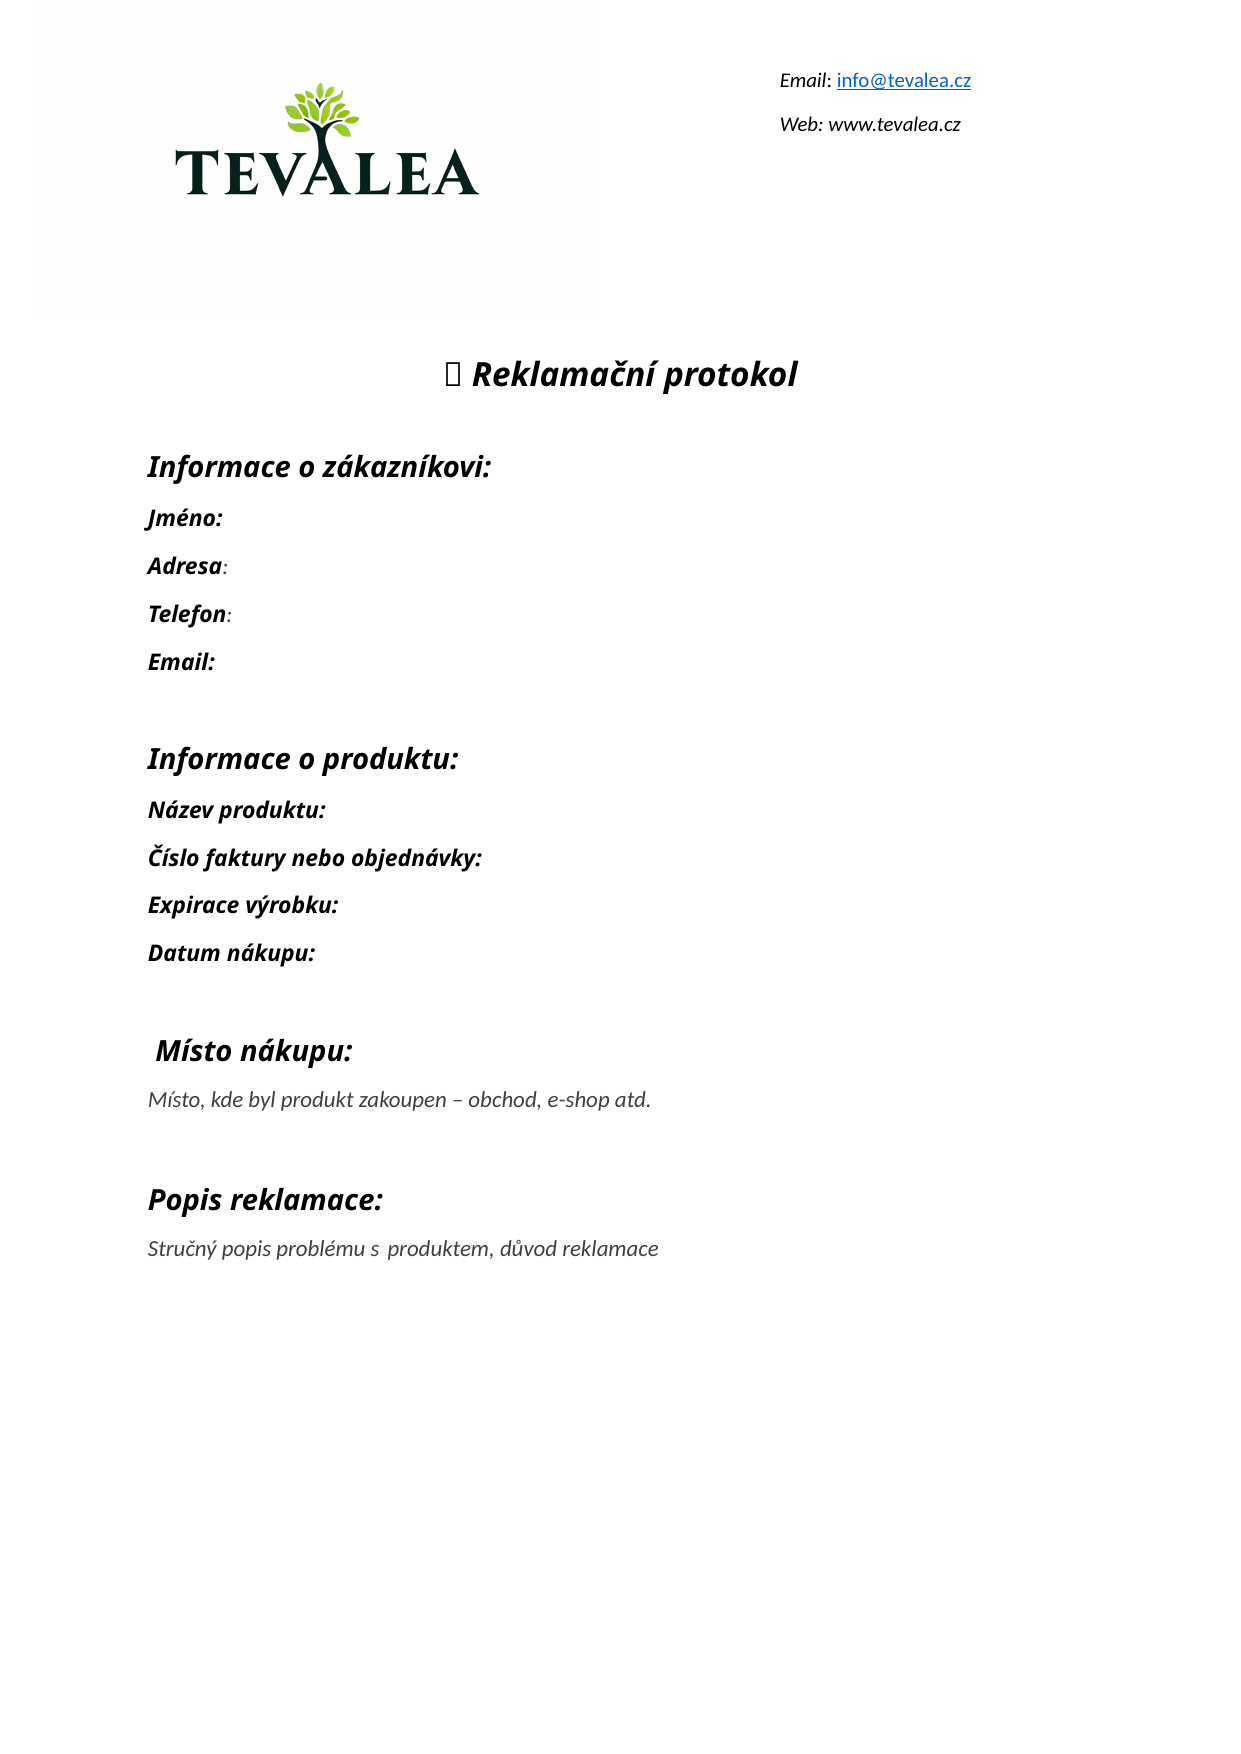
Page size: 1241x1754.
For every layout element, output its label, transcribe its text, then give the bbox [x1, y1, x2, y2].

text Telefon: [148, 598, 1093, 629]
subtitle Informace o zákazníkovi: [148, 447, 1093, 486]
text Místo, kde byl produkt zakoupen – obchod, e-shop atd. [148, 1085, 1093, 1113]
text Adresa: [148, 550, 1093, 581]
subtitle Popis reklamace: [148, 1179, 1093, 1219]
text Stručný popis problému s produktem, důvod reklamace [148, 1234, 1093, 1262]
subtitle Místo nákupu: [148, 1030, 1093, 1069]
text Expirace výrobku: [148, 889, 1093, 921]
text Číslo faktury nebo objednávky: [148, 841, 1093, 873]
subtitle Informace o produktu: [148, 738, 1093, 778]
picture [36, 0, 598, 316]
text Jméno: [148, 502, 1093, 533]
text Název produktu: [148, 793, 1093, 825]
text Email: [148, 646, 1093, 677]
text Datum nákupu: [148, 937, 1093, 968]
subtitle 📝 Reklamační protokol [148, 351, 1093, 396]
